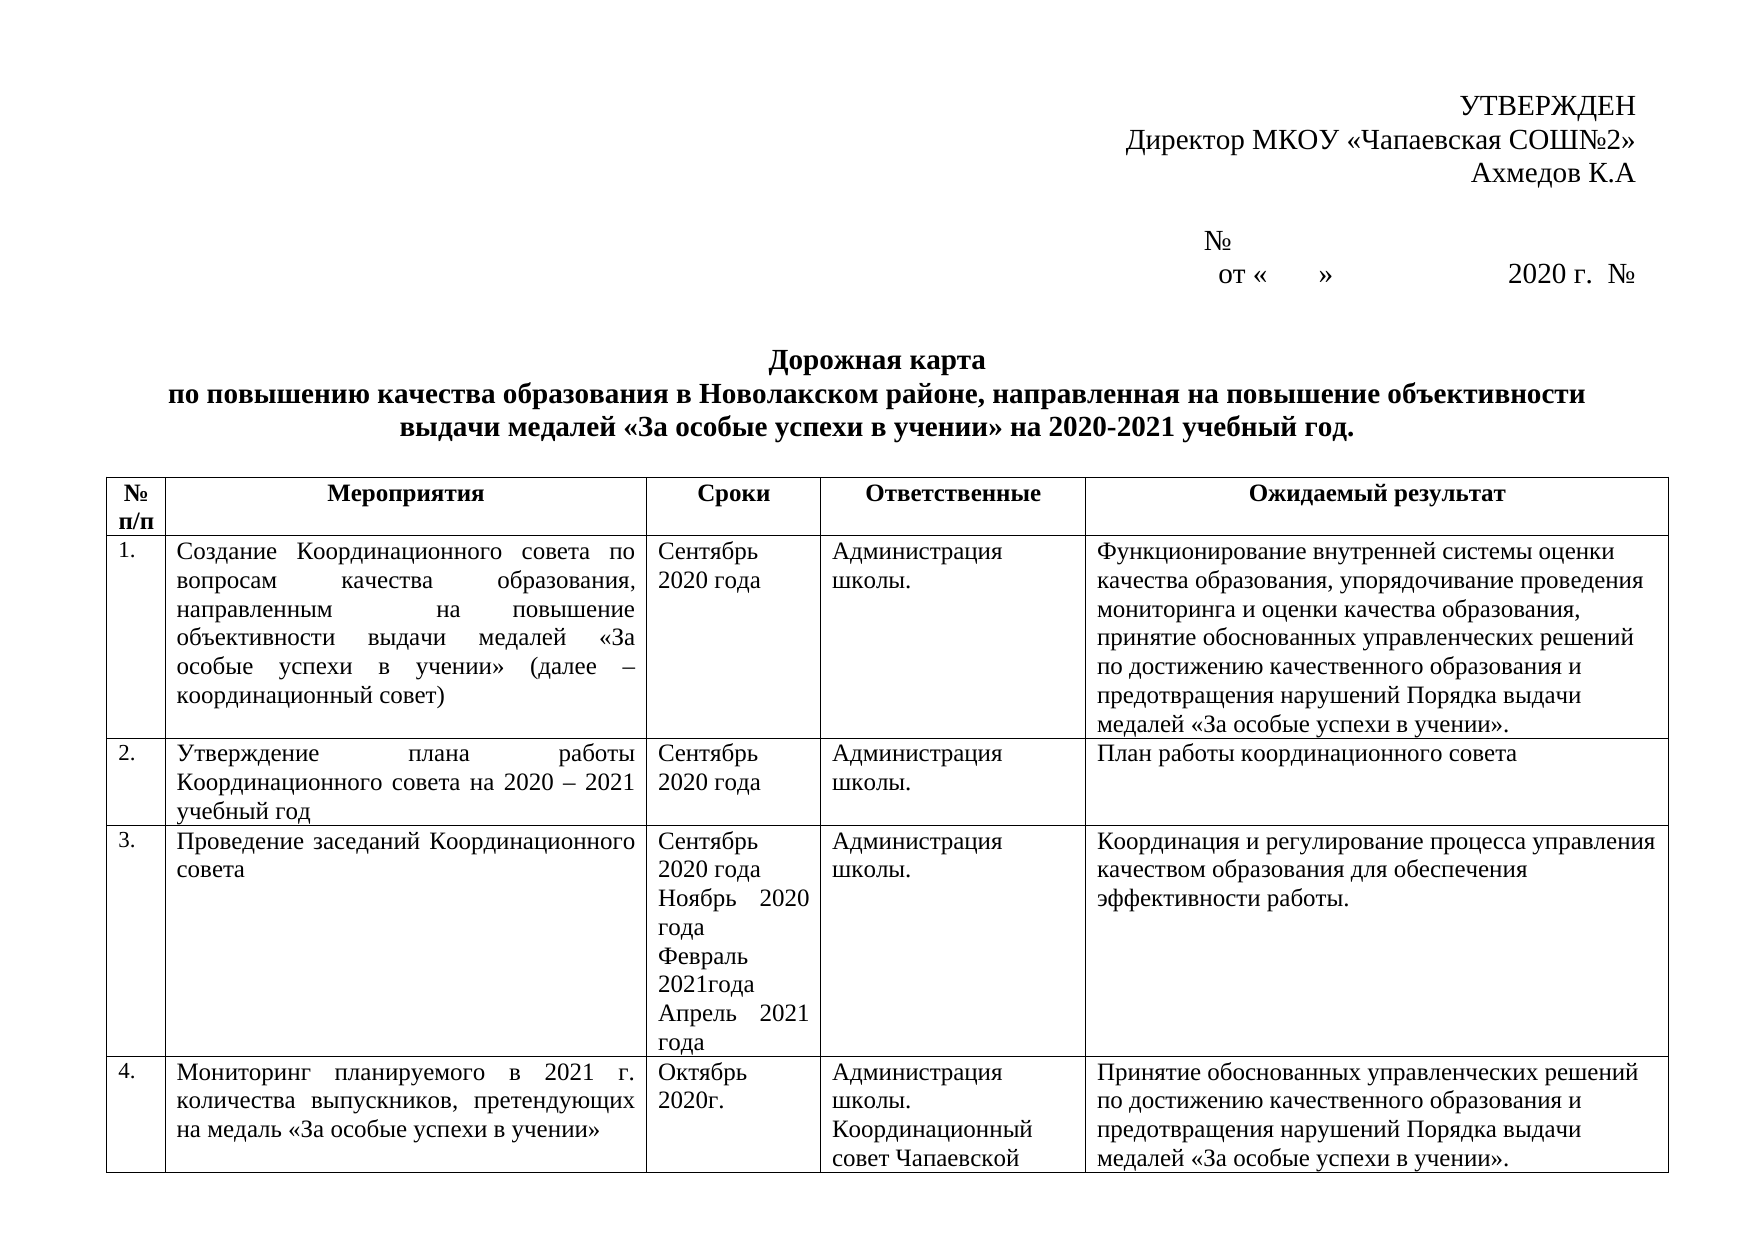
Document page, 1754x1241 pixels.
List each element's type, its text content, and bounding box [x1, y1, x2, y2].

table_cell Сентябрь 2020 года Ноябрь 2020 года Февраль 2021года Апрель 2021 года [647, 826, 820, 1056]
table_cell [107, 1057, 165, 1172]
table_cell Администрация школы. [821, 826, 1085, 1056]
table_header Ожидаемый результат [1086, 478, 1668, 535]
table_cell [107, 536, 165, 737]
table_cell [166, 1057, 646, 1172]
text № [643, 223, 1636, 256]
text от « » 2020 г. № [643, 256, 1636, 290]
text Директор МКОУ «Чапаевская СОШ№2» [643, 122, 1636, 156]
table_cell Администрация школы. [821, 536, 1085, 737]
text УТВЕРЖДЕН [643, 88, 1636, 122]
table_cell [107, 739, 165, 825]
table_cell План работы координационного совета [1086, 739, 1668, 825]
table_cell Функционирование внутренней системы оценки качества образования, упорядочивание проведения мониторинга и оценки качества образования, принятие обоснованных управленческих решений по достижению качественного образования и предотвращения нарушений Порядка выдачи медалей «За особые успехи в учении». [1086, 536, 1668, 737]
table_header № п/п [107, 478, 165, 535]
table_cell Координация и регулирование процесса управления качеством образования для обеспечения эффективности работы. [1086, 826, 1668, 1056]
text Ахмедов К.А [643, 156, 1636, 189]
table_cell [1086, 1057, 1668, 1172]
table_cell Проведение заседаний Координационного совета [166, 826, 646, 1056]
text Дорожная карта [118, 342, 1636, 376]
table_cell Сентябрь 2020 года [647, 739, 820, 825]
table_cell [821, 1057, 1085, 1172]
table_cell [107, 826, 165, 1056]
table_header Ответственные [821, 478, 1085, 535]
text по повышению качества образования в Новолакском районе, направленная на повышение объективности выдачи медалей «За особые успехи в учении» на 2020-2021 учебный год. [118, 376, 1636, 443]
table_cell Сентябрь 2020 года [647, 536, 820, 737]
table_cell Создание Координационного совета по вопросам качества образования, направленным на повышение объективности выдачи медалей «За особые успехи в учении» (далее – координационный совет) [166, 536, 646, 737]
table_cell Октябрь 2020г. [647, 1057, 820, 1172]
table_cell Администрация школы. [821, 739, 1085, 825]
table_header Сроки [647, 478, 820, 535]
table_header Мероприятия [166, 478, 646, 535]
table_cell Утверждение плана работы Координационного совета на 2020 – 2021 учебный год [166, 739, 646, 825]
